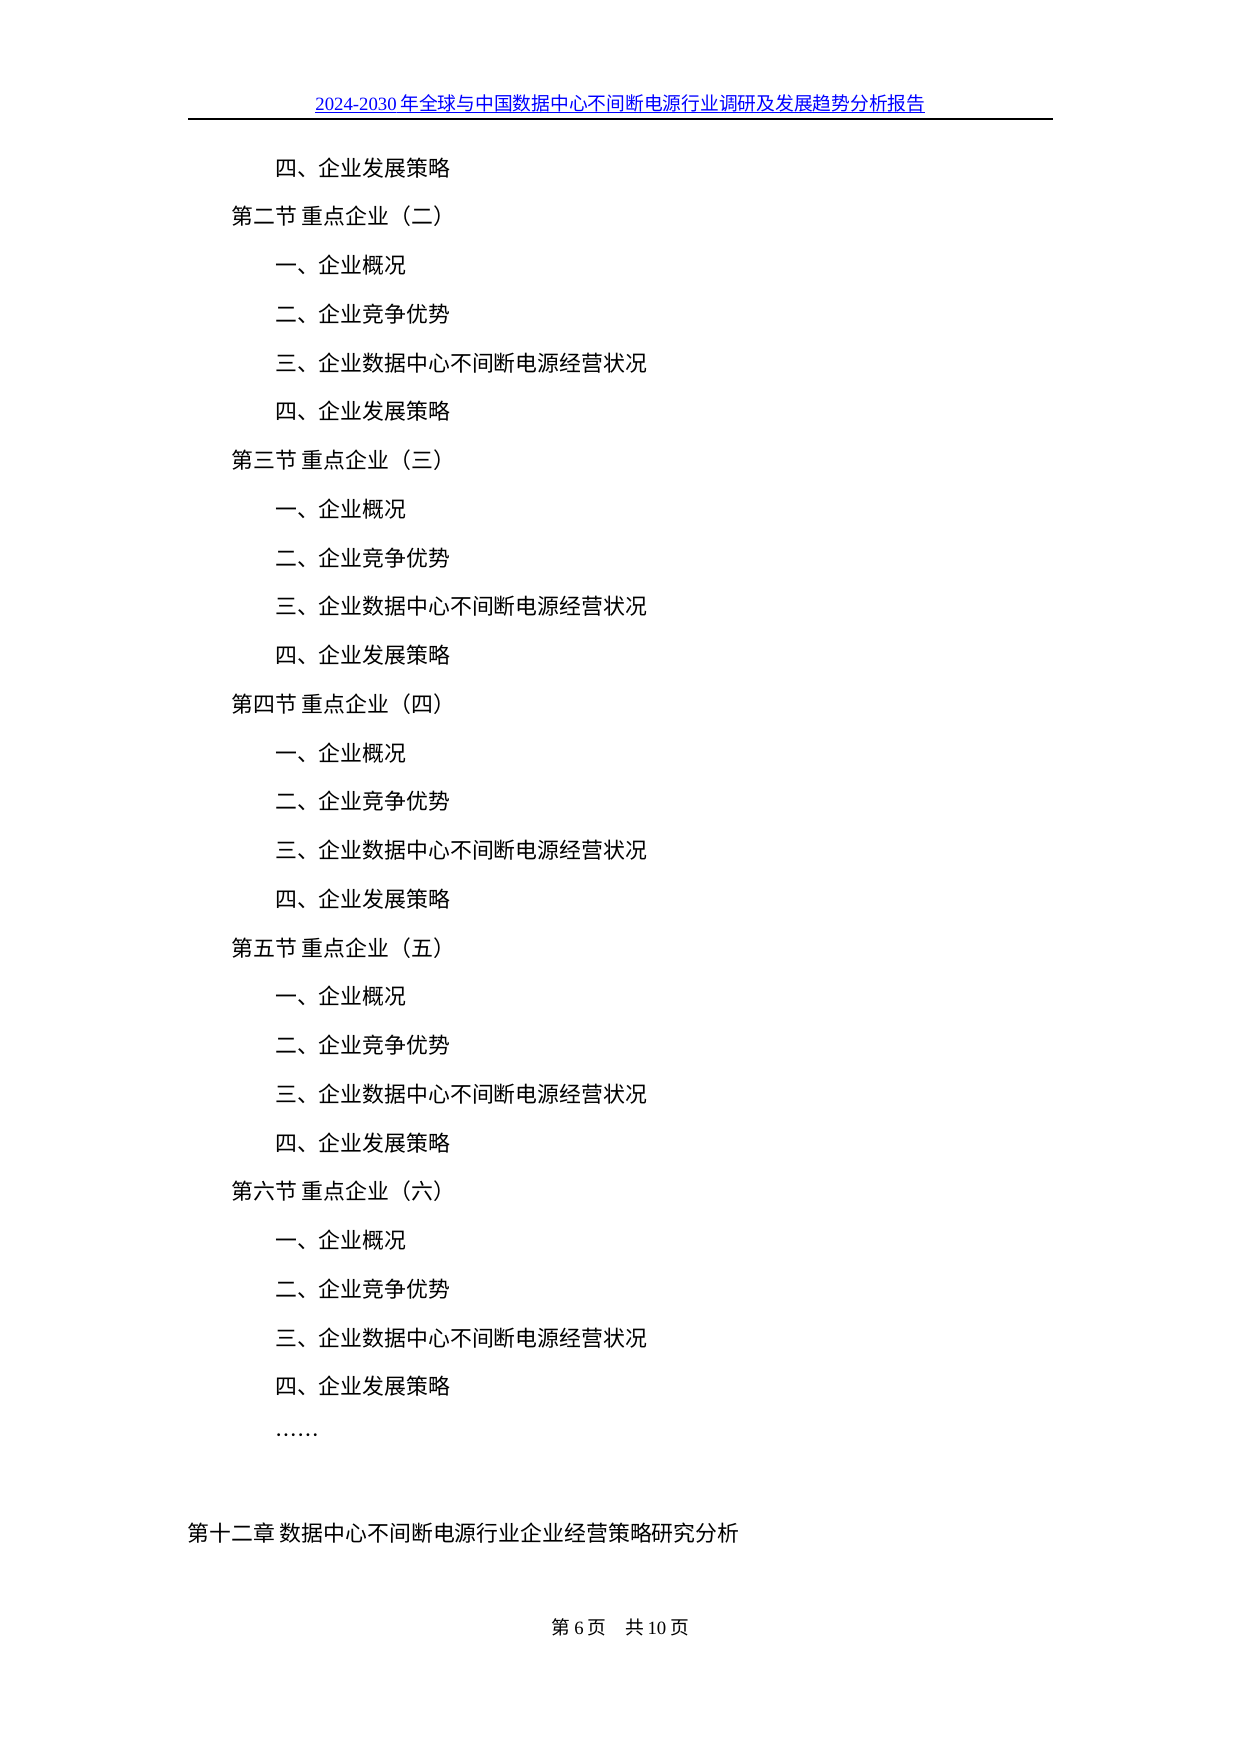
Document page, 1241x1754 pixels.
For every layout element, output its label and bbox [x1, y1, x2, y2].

text [187, 150, 1053, 1548]
